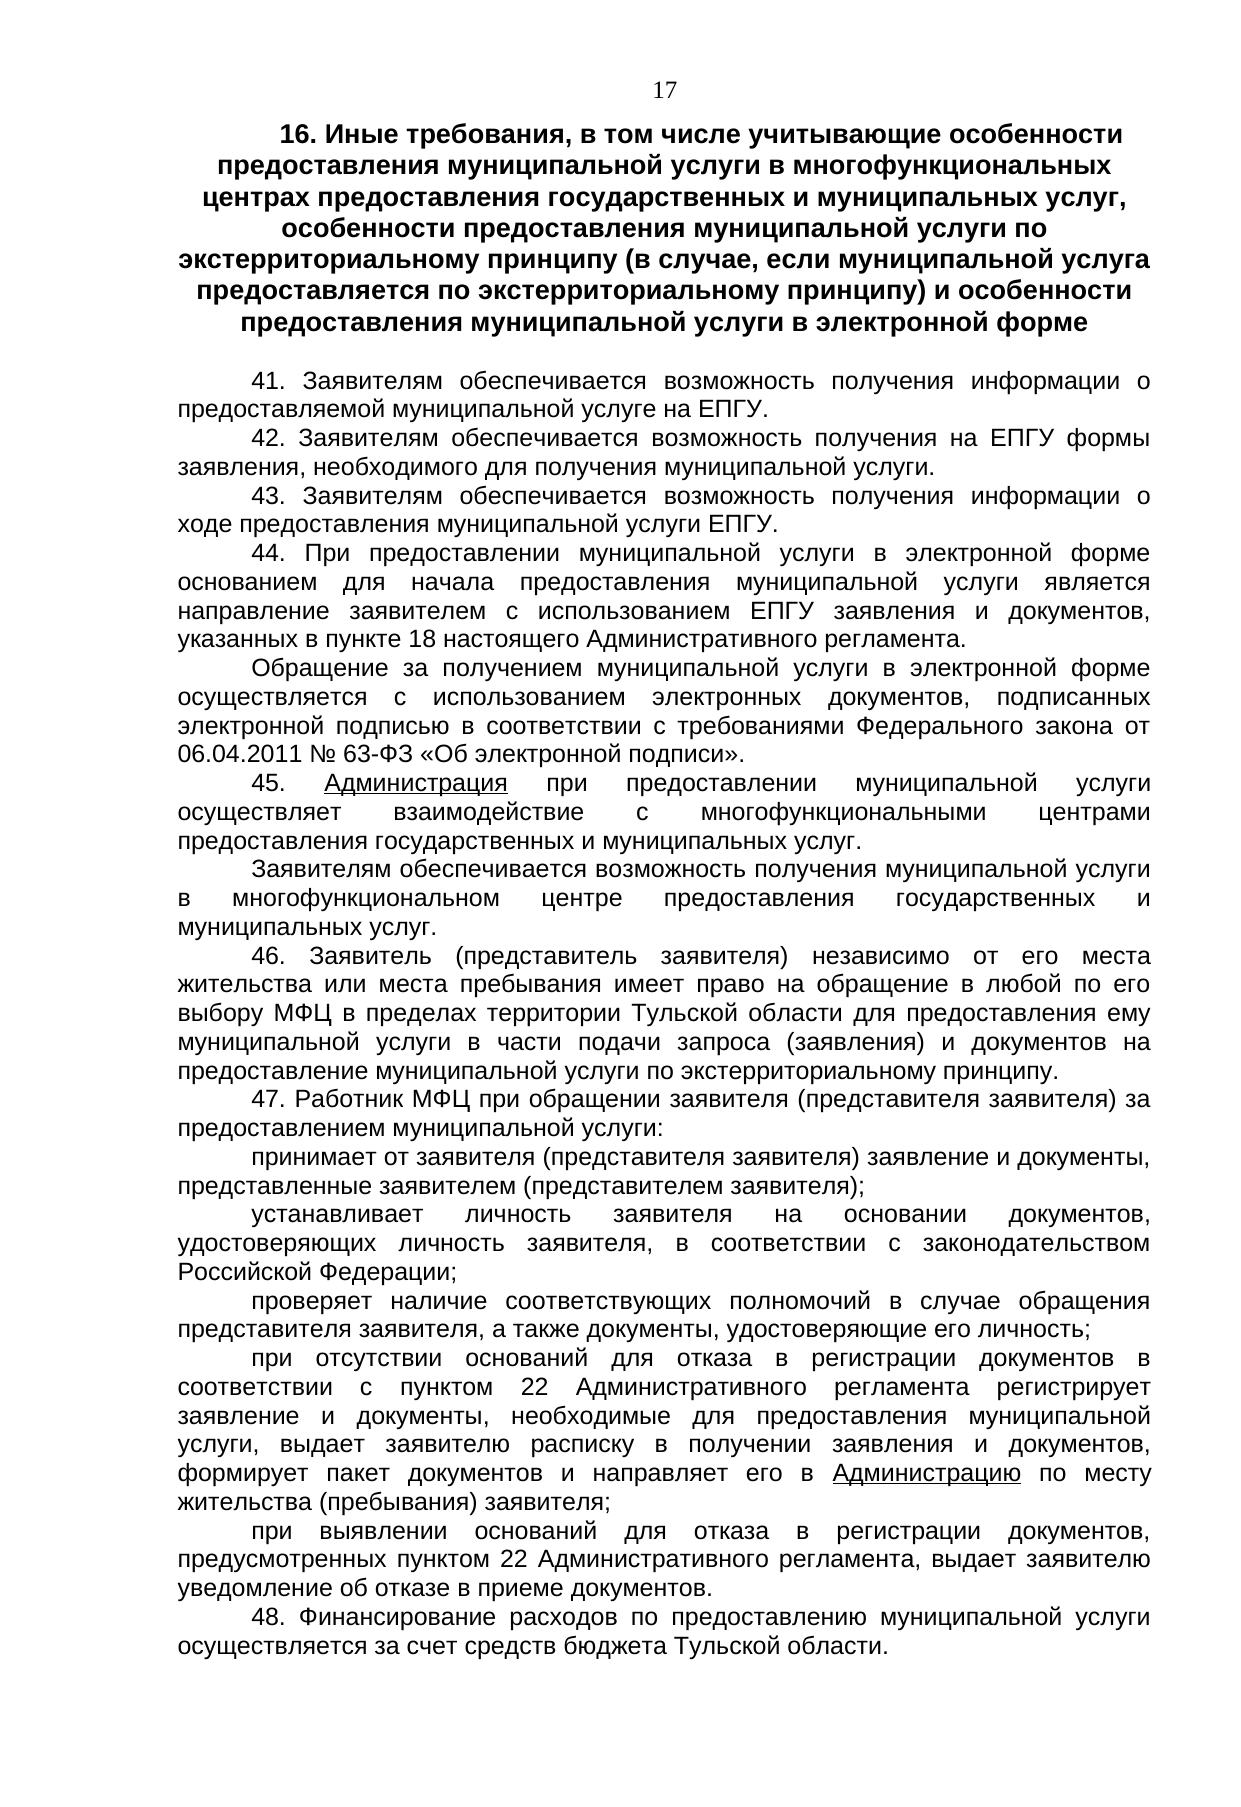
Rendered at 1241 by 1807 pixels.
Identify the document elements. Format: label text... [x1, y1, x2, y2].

text проверяет наличие соответствующих полномочий в случае обращения представителя заявителя, а также документы, удостоверяющие его личность; [177, 1286, 1152, 1343]
text принимает от заявителя (представителя заявителя) заявление и документы, представленные заявителем (представителем заявителя); [177, 1142, 1152, 1199]
text 42. Заявителям обеспечивается возможность получения на ЕПГУ формы заявления, необходимого для получения муниципальной услуги. [177, 423, 1152, 481]
text 45. Администрация при предоставлении муниципальной услуги осуществляет взаимодействие с многофункциональными центрами предоставления государственных и муниципальных услуг. [177, 768, 1152, 854]
text 47. Работник МФЦ при обращении заявителя (представителя заявителя) за предоставлением муниципальной услуги: [177, 1084, 1152, 1142]
text устанавливает личность заявителя на основании документов, удостоверяющих личность заявителя, в соответствии с законодательством Российской Федерации; [177, 1199, 1152, 1286]
text 44. При предоставлении муниципальной услуги в электронной форме основанием для начала предоставления муниципальной услуги является направление заявителем с использованием ЕПГУ заявления и документов, указанных в пункте 18 настоящего Административного регламента. [177, 538, 1152, 653]
text при отсутствии оснований для отказа в регистрации документов в соответствии с пунктом 22 Административного регламента регистрирует заявление и документы, необходимые для предоставления муниципальной услуги, выдает заявителю расписку в получении заявления и документов, формирует пакет документов и направляет его в Администрацию по месту жительства (пребывания) заявителя; [177, 1343, 1152, 1516]
text 43. Заявителям обеспечивается возможность получения информации о ходе предоставления муниципальной услуги ЕПГУ. [177, 481, 1152, 538]
text Заявителям обеспечивается возможность получения муниципальной услуги в многофункциональном центре предоставления государственных и муниципальных услуг. [177, 854, 1152, 941]
text 48. Финансирование расходов по предоставлению муниципальной услуги осуществляется за счет средств бюджета Тульской области. [177, 1602, 1152, 1659]
text при выявлении оснований для отказа в регистрации документов, предусмотренных пунктом 22 Административного регламента, выдает заявителю уведомление об отказе в приеме документов. [177, 1516, 1152, 1602]
text 16. Иные требования, в том числе учитывающие особенности предоставления муниципальной услуги в многофункциональных центрах предоставления государственных и муниципальных услуг, особенности предоставления муниципальной услуги по экстерриториальному принципу (в случае, если муниципальной услуга предоставляется по экстерриториальному принципу) и особенности предоставления муниципальной услуги в электронной форме [177, 118, 1152, 337]
text 46. Заявитель (представитель заявителя) независимо от его места жительства или места пребывания имеет право на обращение в любой по его выбору МФЦ в пределах территории Тульской области для предоставления ему муниципальной услуги в части подачи запроса (заявления) и документов на предоставление муниципальной услуги по экстерриториальному принципу. [177, 941, 1152, 1084]
text 41. Заявителям обеспечивается возможность получения информации о предоставляемой муниципальной услуге на ЕПГУ. [177, 366, 1152, 423]
text Обращение за получением муниципальной услуги в электронной форме осуществляется с использованием электронных документов, подписанных электронной подписью в соответствии с требованиями Федерального закона от 06.04.2011 № 63-ФЗ «Об электронной подписи». [177, 653, 1152, 768]
